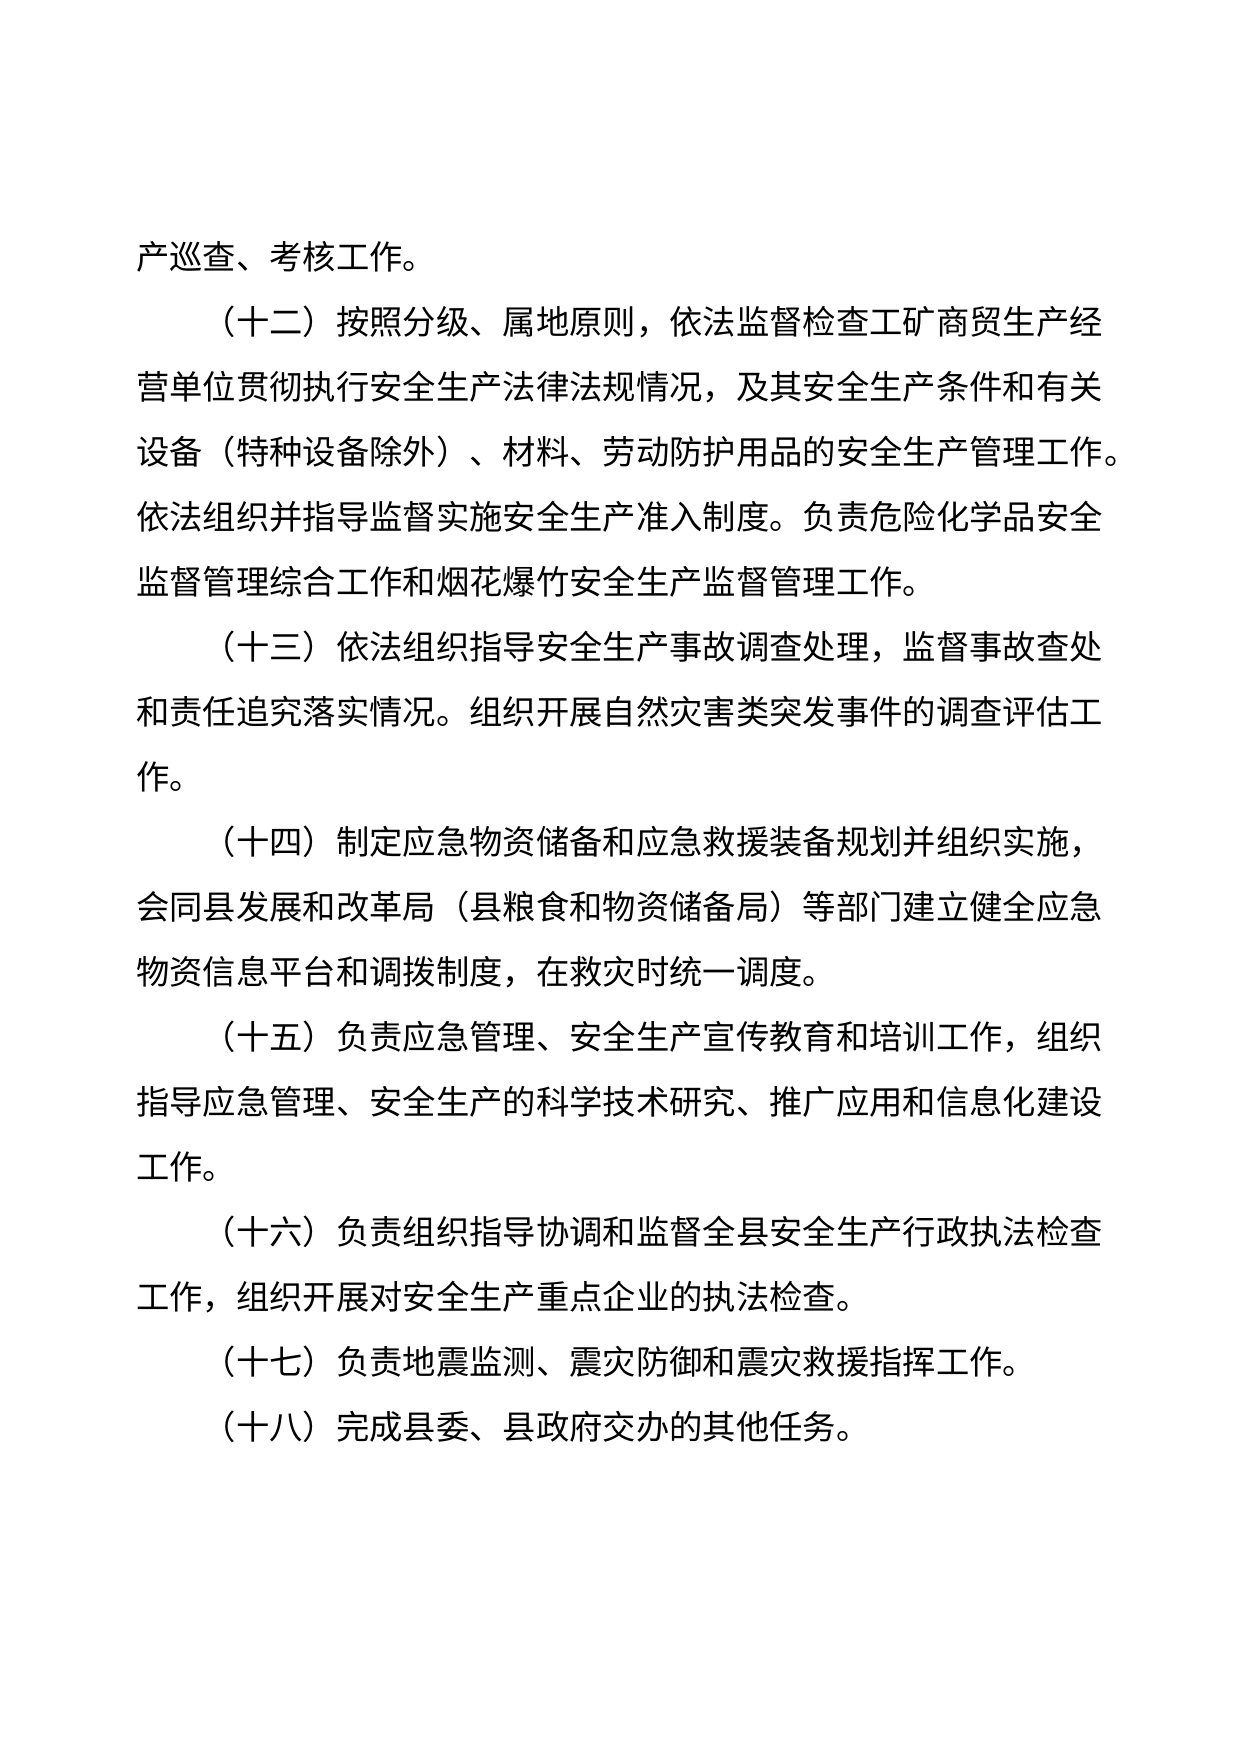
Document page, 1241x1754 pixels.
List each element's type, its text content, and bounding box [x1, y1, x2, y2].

text （十八）完成县委、县政府交办的其他任务。 [136, 1392, 1104, 1457]
text （十六）负责组织指导协调和监督全县安全生产行政执法检查工作，组织开展对安全生产重点企业的执法检查。 [136, 1197, 1104, 1327]
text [136, 222, 1104, 287]
text （十三）依法组织指导安全生产事故调查处理，监督事故查处和责任追究落实情况。组织开展自然灾害类突发事件的调查评估工作。 [136, 612, 1104, 807]
text （十四）制定应急物资储备和应急救援装备规划并组织实施，会同县发展和改革局（县粮食和物资储备局）等部门建立健全应急物资信息平台和调拨制度，在救灾时统一调度。 [136, 807, 1104, 1002]
text （十五）负责应急管理、安全生产宣传教育和培训工作，组织指导应急管理、安全生产的科学技术研究、推广应用和信息化建设工作。 [136, 1002, 1104, 1197]
text （十七）负责地震监测、震灾防御和震灾救援指挥工作。 [136, 1327, 1104, 1392]
text （十二）按照分级、属地原则，依法监督检查工矿商贸生产经营单位贯彻执行安全生产法律法规情况，及其安全生产条件和有关设备（特种设备除外）、材料、劳动防护用品的安全生产管理工作。依法组织并指导监督实施安全生产准入制度。负责危险化学品安全监督管理综合工作和烟花爆竹安全生产监督管理工作。 [136, 287, 1104, 612]
